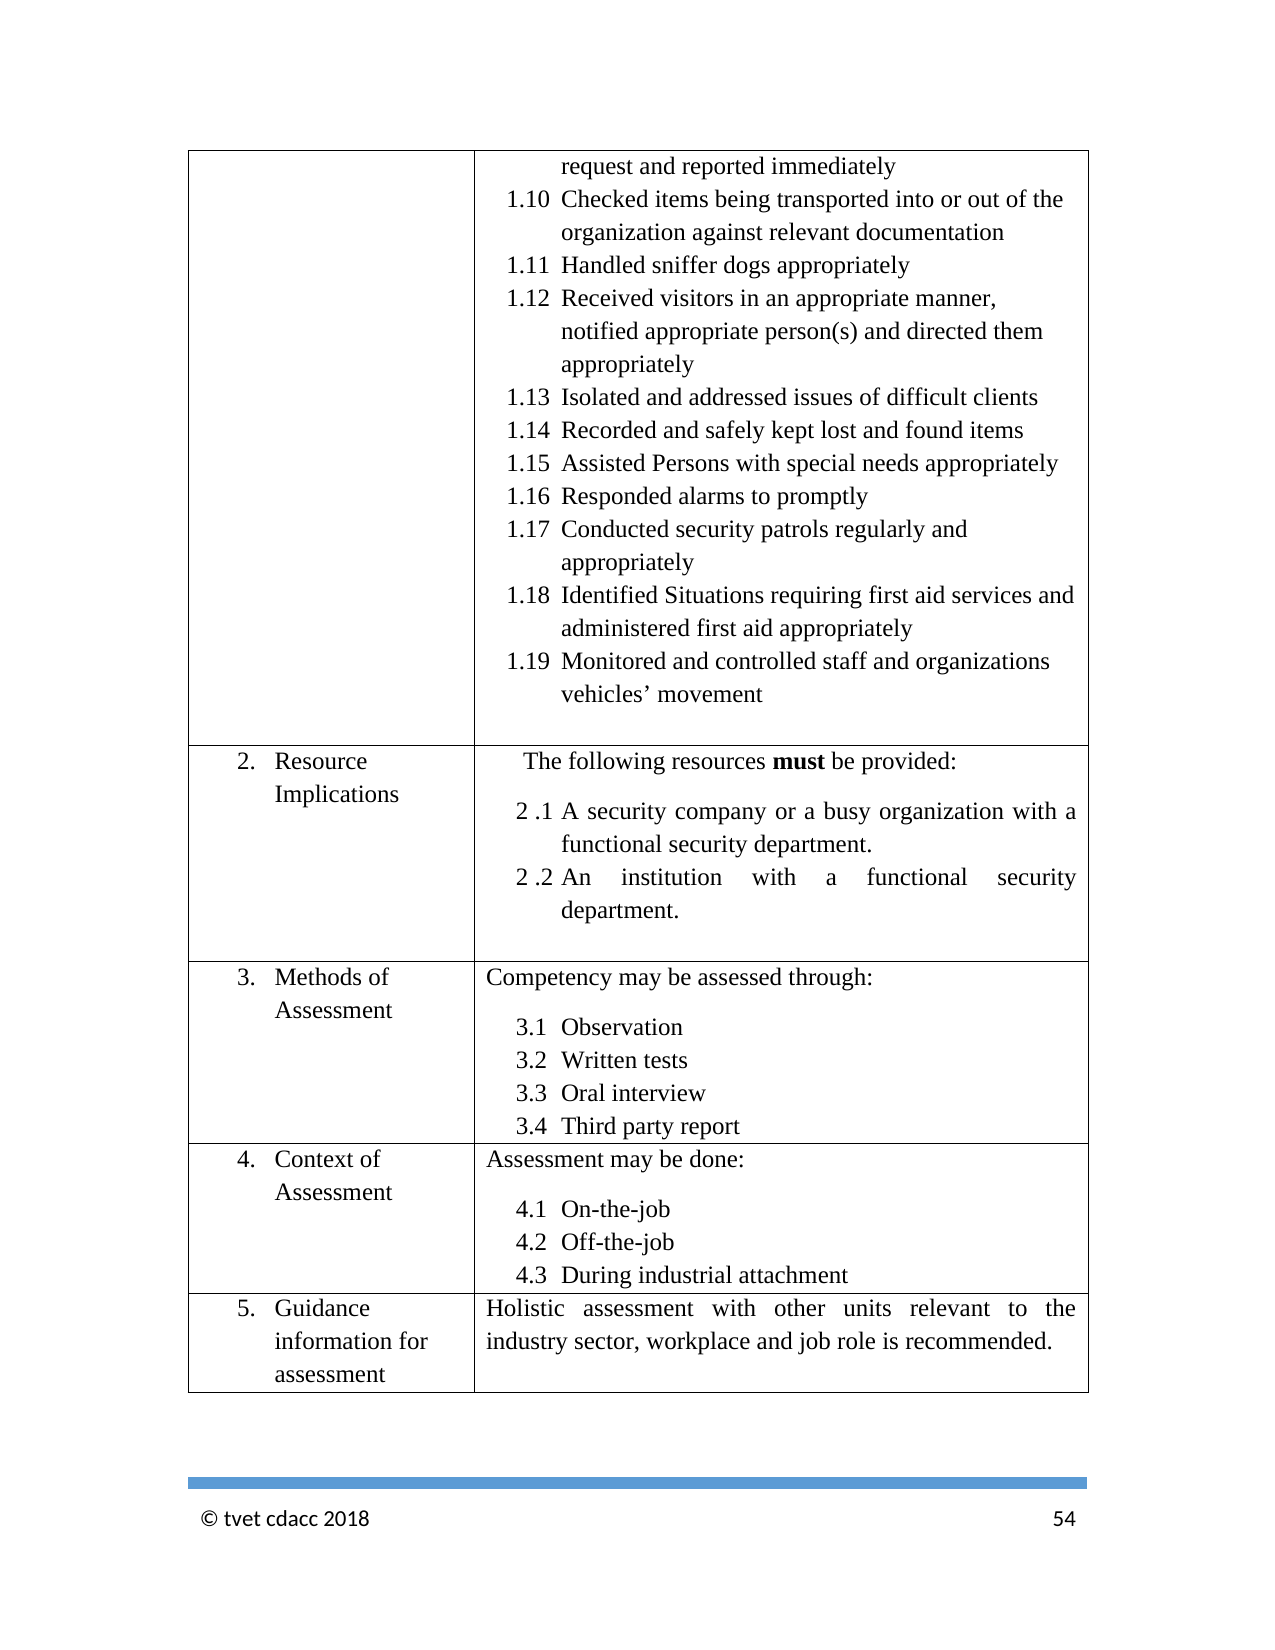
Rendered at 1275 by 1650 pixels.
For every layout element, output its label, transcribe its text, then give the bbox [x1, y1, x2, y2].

table_cell Assessment may be done: On-the-job Off-the-job During industrial attachment [475, 1144, 1088, 1292]
table_cell Holistic assessment with other units relevant to the industry sector, workplace and job role is recommended. [475, 1294, 1088, 1392]
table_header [475, 151, 1088, 745]
table_cell Guidance information for assessment [189, 1294, 474, 1392]
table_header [189, 151, 474, 745]
table_cell The following resources must be provided: A security company or a busy organization with a functional security department. An institution with a functional security department. [475, 746, 1088, 961]
table_cell Context of Assessment [189, 1144, 474, 1292]
table_cell Competency may be assessed through: Observation Written tests Oral interview Third party report [475, 962, 1088, 1143]
table_cell Methods of Assessment [189, 962, 474, 1143]
table_cell Resource Implications [189, 746, 474, 961]
